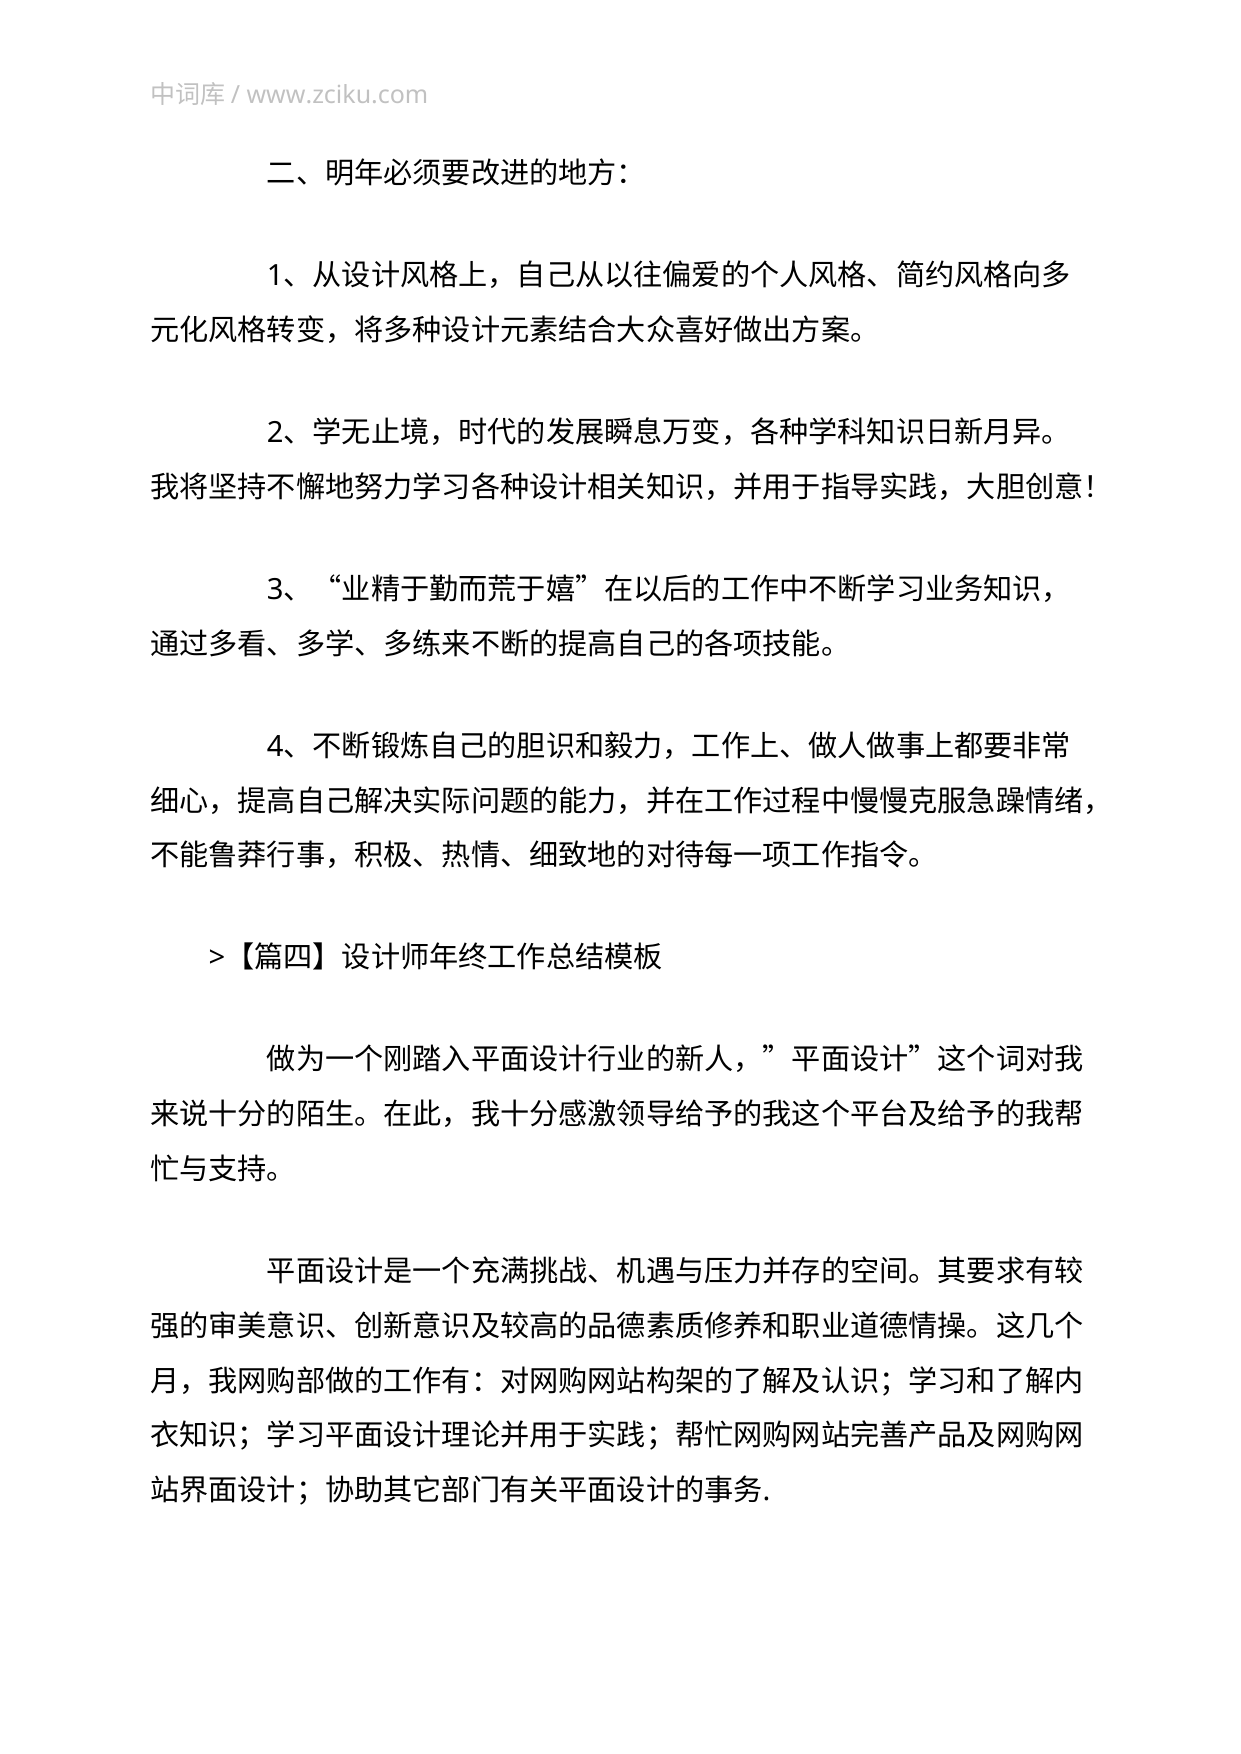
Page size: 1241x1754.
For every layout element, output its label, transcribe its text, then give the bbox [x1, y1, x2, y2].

text >【篇四】设计师年终工作总结模板 [150, 934, 1090, 976]
text 1、从设计风格上，自己从以往偏爱的个人风格、简约风格向多元化风格转变，将多种设计元素结合大众喜好做出方案。 [150, 252, 1090, 349]
text 二、明年必须要改进的地方： [150, 150, 1090, 192]
text 2、学无止境，时代的发展瞬息万变，各种学科知识日新月异。我将坚持不懈地努力学习各种设计相关知识，并用于指导实践，大胆创意！ [150, 408, 1090, 506]
text 做为一个刚踏入平面设计行业的新人，”平面设计”这个词对我来说十分的陌生。在此，我十分感激领导给予的我这个平台及给予的我帮忙与支持。 [150, 1036, 1090, 1188]
text 4、不断锻炼自己的胆识和毅力，工作上、做人做事上都要非常细心，提高自己解决实际问题的能力，并在工作过程中慢慢克服急躁情绪，不能鲁莽行事，积极、热情、细致地的对待每一项工作指令。 [150, 722, 1090, 874]
text 平面设计是一个充满挑战、机遇与压力并存的空间。其要求有较强的审美意识、创新意识及较高的品德素质修养和职业道德情操。这几个月，我网购部做的工作有：对网购网站构架的了解及认识；学习和了解内衣知识；学习平面设计理论并用于实践；帮忙网购网站完善产品及网购网站界面设计；协助其它部门有关平面设计的事务. [150, 1247, 1090, 1509]
text 3、“业精于勤而荒于嬉”在以后的工作中不断学习业务知识，通过多看、多学、多练来不断的提高自己的各项技能。 [150, 565, 1090, 663]
